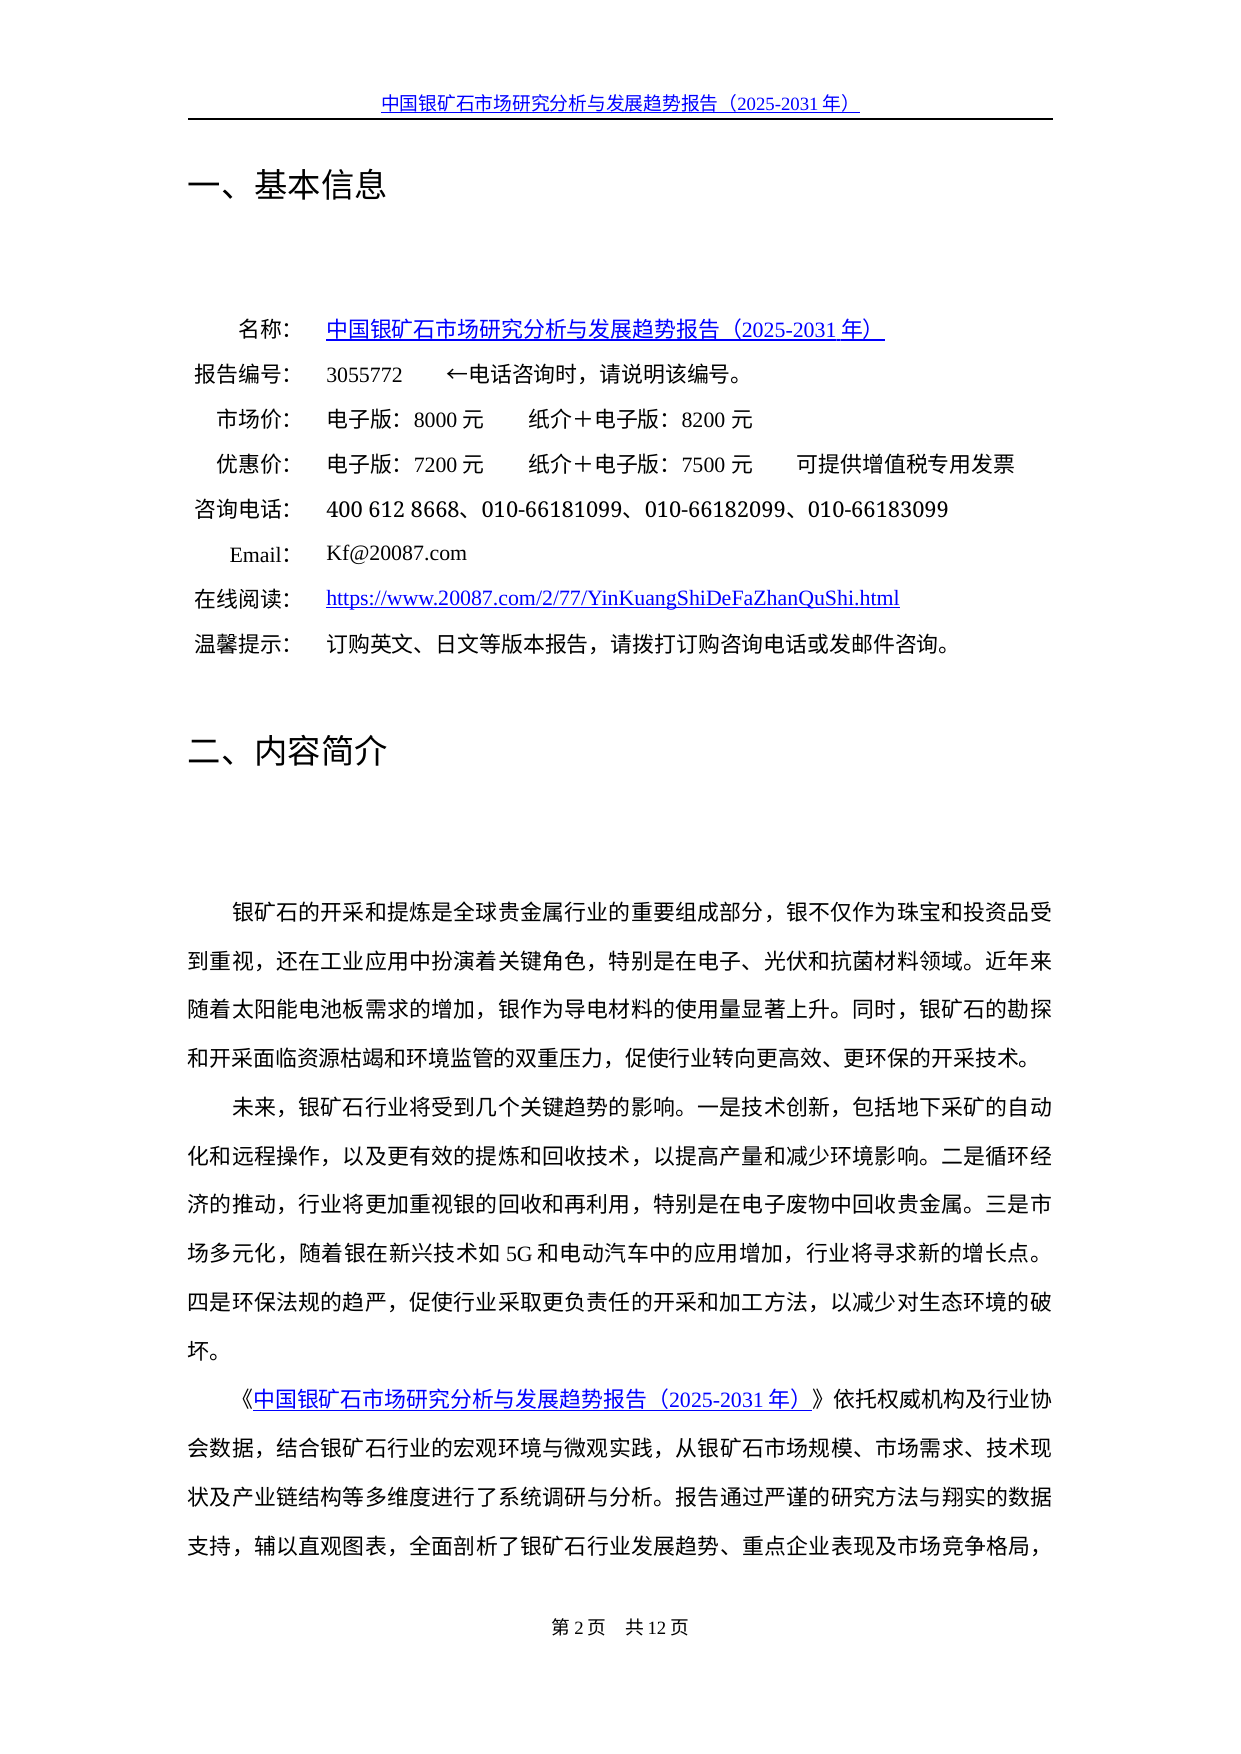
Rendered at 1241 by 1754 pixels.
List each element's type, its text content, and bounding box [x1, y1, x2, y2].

table_cell 在线阅读： [167, 582, 315, 627]
table_cell 咨询电话： [167, 492, 315, 537]
title 二、内容简介 [187, 717, 1053, 782]
table_cell 电子版：8000 元 纸介＋电子版：8200 元 [315, 402, 1073, 447]
table_cell 优惠价： [167, 447, 315, 492]
table_cell 3055772 ←电话咨询时，请说明该编号。 [315, 357, 1073, 402]
table_cell 市场价： [167, 402, 315, 447]
table_cell Email： [167, 537, 315, 582]
title 一、基本信息 [187, 150, 1053, 215]
table_cell Kf@20087.com [315, 537, 1073, 582]
table_cell 400 612 8668、010-66181099、010-66182099、010-66183099 [315, 492, 1073, 537]
table_cell 温馨提示： [167, 627, 315, 672]
table_cell 电子版：7200 元 纸介＋电子版：7500 元 可提供增值税专用发票 [315, 447, 1073, 492]
table_cell [315, 582, 1073, 627]
table_header 中国银矿石市场研究分析与发展趋势报告（2025-2031年） [315, 312, 1073, 357]
table_cell 报告编号： [167, 357, 315, 402]
table_cell 订购英文、日文等版本报告，请拨打订购咨询电话或发邮件咨询。 [315, 627, 1073, 672]
table_header 名称： [167, 312, 315, 357]
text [187, 894, 1053, 1561]
